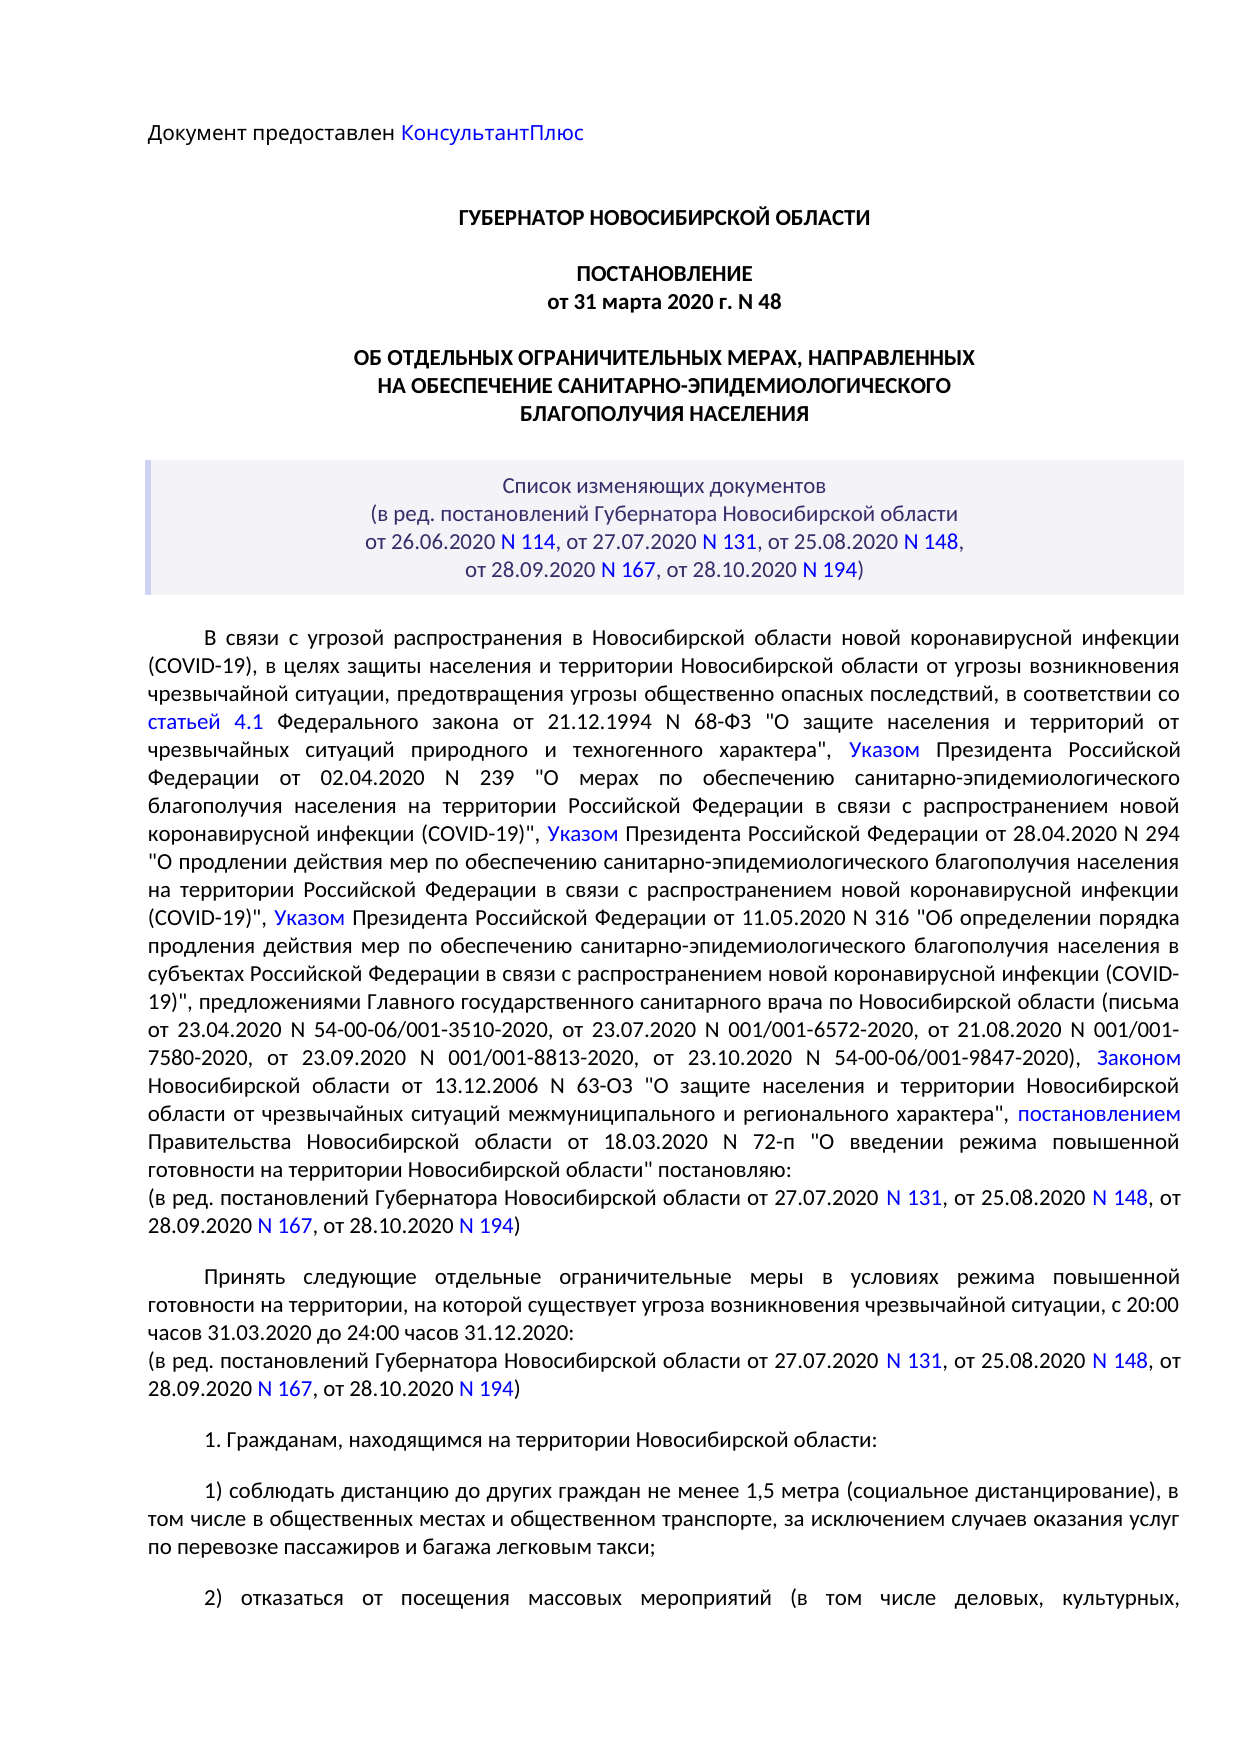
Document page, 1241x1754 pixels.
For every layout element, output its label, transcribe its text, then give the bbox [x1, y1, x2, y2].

text 1. Гражданам, находящимся на территории Новосибирской области: [148, 1426, 1181, 1453]
table_header Список изменяющих документов (в ред. постановлений Губернатора Новосибирской области от 26.06.2020 N 114, от 27.07.2020 N 131, от 25.08.2020 N 148, от 28.09.2020 N 167, от 28.10.2020 N 194) [151, 460, 1178, 595]
title ПОСТАНОВЛЕНИЕ [148, 259, 1181, 287]
title ГУБЕРНАТОР НОВОСИБИРСКОЙ ОБЛАСТИ [148, 203, 1181, 231]
title ОБ ОТДЕЛЬНЫХ ОГРАНИЧИТЕЛЬНЫХ МЕРАХ, НАПРАВЛЕННЫХ [148, 343, 1181, 371]
text (в ред. постановлений Губернатора Новосибирской области от 27.07.2020 N 131, от 25.08.2020 N 148, от 28.09.2020 N 167, от 28.10.2020 N 194) [148, 1183, 1181, 1239]
title от 31 марта 2020 г. N 48 [148, 287, 1181, 315]
title НА ОБЕСПЕЧЕНИЕ САНИТАРНО-ЭПИДЕМИОЛОГИЧЕСКОГО [148, 371, 1181, 399]
title Документ предоставлен КонсультантПлюс [148, 118, 1181, 175]
text (в ред. постановлений Губернатора Новосибирской области от 27.07.2020 N 131, от 25.08.2020 N 148, от 28.09.2020 N 167, от 28.10.2020 N 194) [148, 1347, 1181, 1403]
text Принять следующие отдельные ограничительные меры в условиях режима повышенной готовности на территории, на которой существует угроза возникновения чрезвычайной ситуации, с 20:00 часов 31.03.2020 до 24:00 часов 31.12.2020: [148, 1262, 1181, 1347]
text В связи с угрозой распространения в Новосибирской области новой коронавирусной инфекции (COVID-19), в целях защиты населения и территории Новосибирской области от угрозы возникновения чрезвычайной ситуации, предотвращения угрозы общественно опасных последствий, в соответствии со статьей 4.1 Федерального закона от 21.12.1994 N 68-ФЗ "О защите населения и территорий от чрезвычайных ситуаций природного и техногенного характера", Указом Президента Российской Федерации от 02.04.2020 N 239 "О мерах по обеспечению санитарно-эпидемиологического благополучия населения на территории Российской Федерации в связи с распространением новой коронавирусной инфекции (COVID-19)", Указом Президента Российской Федерации от 28.04.2020 N 294 "О продлении действия мер по обеспечению санитарно-эпидемиологического благополучия населения на территории Российской Федерации в связи с распространением новой коронавирусной инфекции (COVID-19)", Указом Президента Российской Федерации от 11.05.2020 N 316 "Об определении порядка продления действия мер по обеспечению санитарно-эпидемиологического благополучия населения в субъектах Российской Федерации в связи с распространением новой коронавирусной инфекции (COVID-19)", предложениями Главного государственного санитарного врача по Новосибирской области (письма от 23.04.2020 N 54-00-06/001-3510-2020, от 23.07.2020 N 001/001-6572-2020, от 21.08.2020 N 001/001-7580-2020, от 23.09.2020 N 001/001-8813-2020, от 23.10.2020 N 54-00-06/001-9847-2020), Законом Новосибирской области от 13.12.2006 N 63-ОЗ "О защите населения и территории Новосибирской области от чрезвычайных ситуаций межмуниципального и регионального характера", постановлением Правительства Новосибирской области от 18.03.2020 N 72-п "О введении режима повышенной готовности на территории Новосибирской области" постановляю: [148, 623, 1181, 1183]
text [148, 1583, 1181, 1611]
title БЛАГОПОЛУЧИЯ НАСЕЛЕНИЯ [148, 399, 1181, 427]
text 1) соблюдать дистанцию до других граждан не менее 1,5 метра (социальное дистанцирование), в том числе в общественных местах и общественном транспорте, за исключением случаев оказания услуг по перевозке пассажиров и багажа легковым такси; [148, 1476, 1181, 1561]
